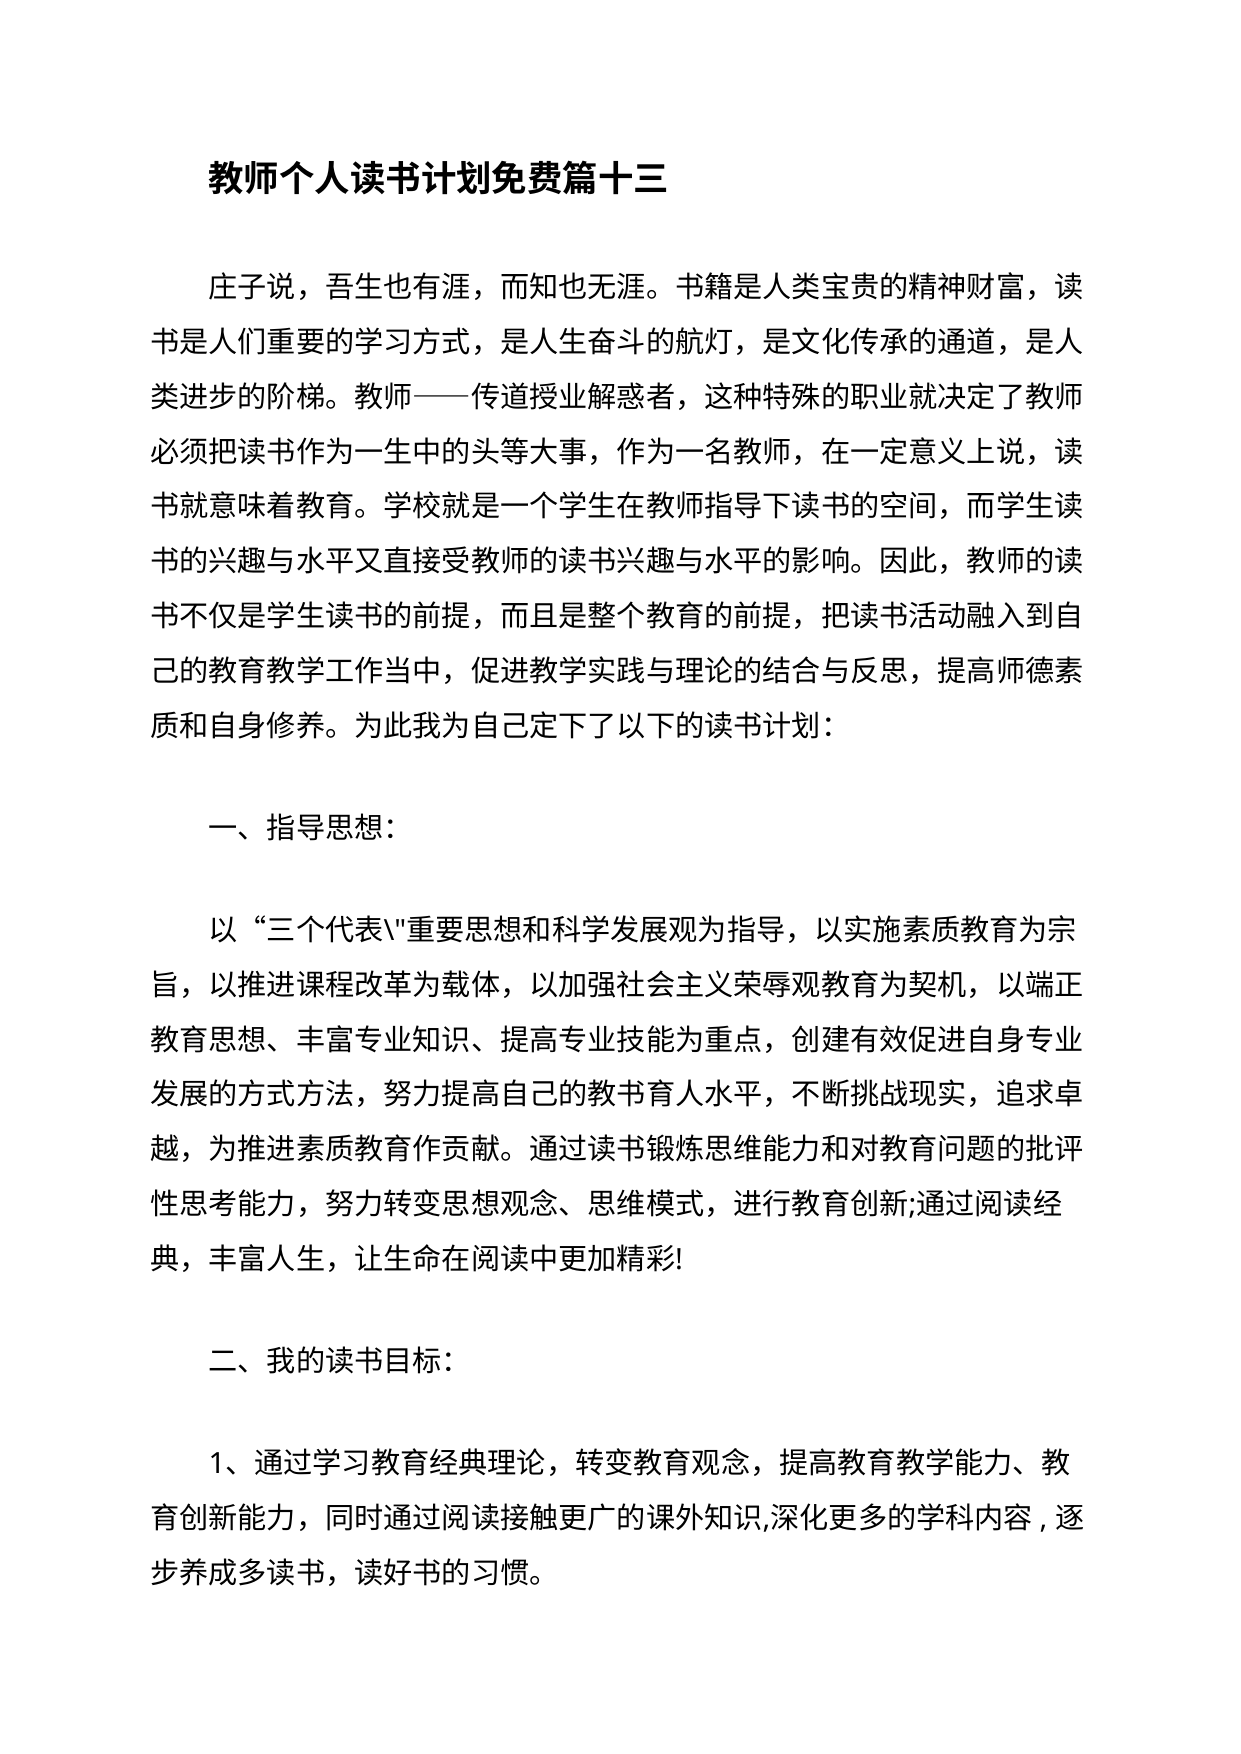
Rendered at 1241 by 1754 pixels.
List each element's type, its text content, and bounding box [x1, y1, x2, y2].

text 二、我的读书目标： [150, 1338, 1090, 1380]
text 庄子说，吾生也有涯，而知也无涯。书籍是人类宝贵的精神财富，读书是人们重要的学习方式，是人生奋斗的航灯，是文化传承的通道，是人类进步的阶梯。教师——传道授业解惑者，这种特殊的职业就决定了教师必须把读书作为一生中的头等大事，作为一名教师，在一定意义上说，读书就意味着教育。学校就是一个学生在教师指导下读书的空间，而学生读书的兴趣与水平又直接受教师的读书兴趣与水平的影响。因此，教师的读书不仅是学生读书的前提，而且是整个教育的前提，把读书活动融入到自己的教育教学工作当中，促进教学实践与理论的结合与反思，提高师德素质和自身修养。为此我为自己定下了以下的读书计划： [150, 263, 1090, 745]
text 1、通过学习教育经典理论，转变教育观念，提高教育教学能力、教育创新能力，同时通过阅读接触更广的课外知识,深化更多的学科内容 , 逐步养成多读书，读好书的习惯。 [150, 1439, 1090, 1592]
text 一、指导思想： [150, 804, 1090, 847]
text 教师个人读书计划免费篇十三 [150, 150, 1090, 201]
text 以“三个代表\"重要思想和科学发展观为指导，以实施素质教育为宗旨，以推进课程改革为载体，以加强社会主义荣辱观教育为契机，以端正教育思想、丰富专业知识、提高专业技能为重点，创建有效促进自身专业发展的方式方法，努力提高自己的教书育人水平，不断挑战现实，追求卓越，为推进素质教育作贡献。通过读书锻炼思维能力和对教育问题的批评性思考能力，努力转变思想观念、思维模式，进行教育创新;通过阅读经典，丰富人生，让生命在阅读中更加精彩! [150, 906, 1090, 1278]
